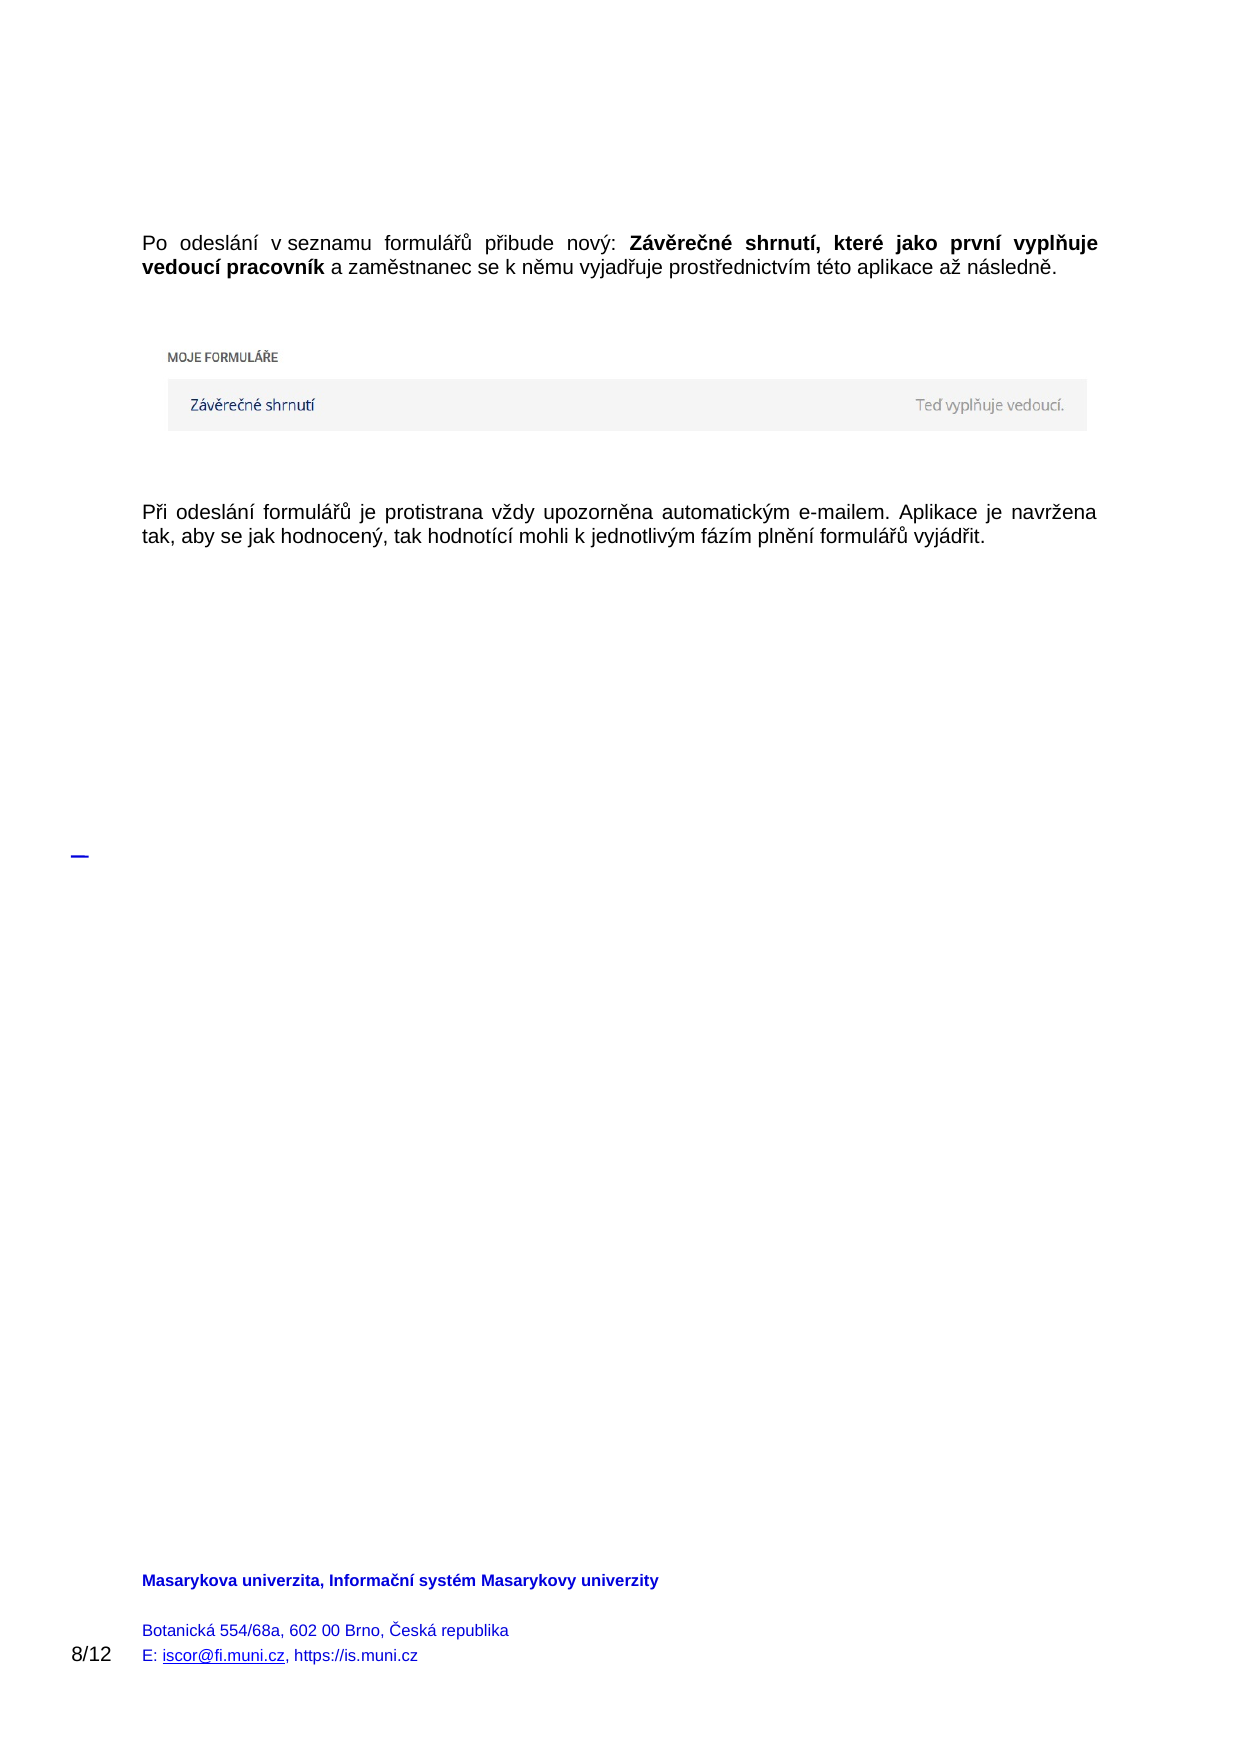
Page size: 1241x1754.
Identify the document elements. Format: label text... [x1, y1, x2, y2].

picture [148, 335, 1105, 445]
text Při odeslání formulářů je protistrana vždy upozorněna automatickým e-mailem. Aplikace je navržena tak, aby se jak hodnocený, tak hodnotící mohli k jednotlivým fázím plnění formulářů vyjádřit. [142, 499, 1098, 547]
text Po odeslání v seznamu formulářů přibude nový: Závěrečné shrnutí, které jako první vyplňuje vedoucí pracovník a zaměstnanec se k němu vyjadřuje prostřednictvím této aplikace až následně. [142, 231, 1098, 279]
